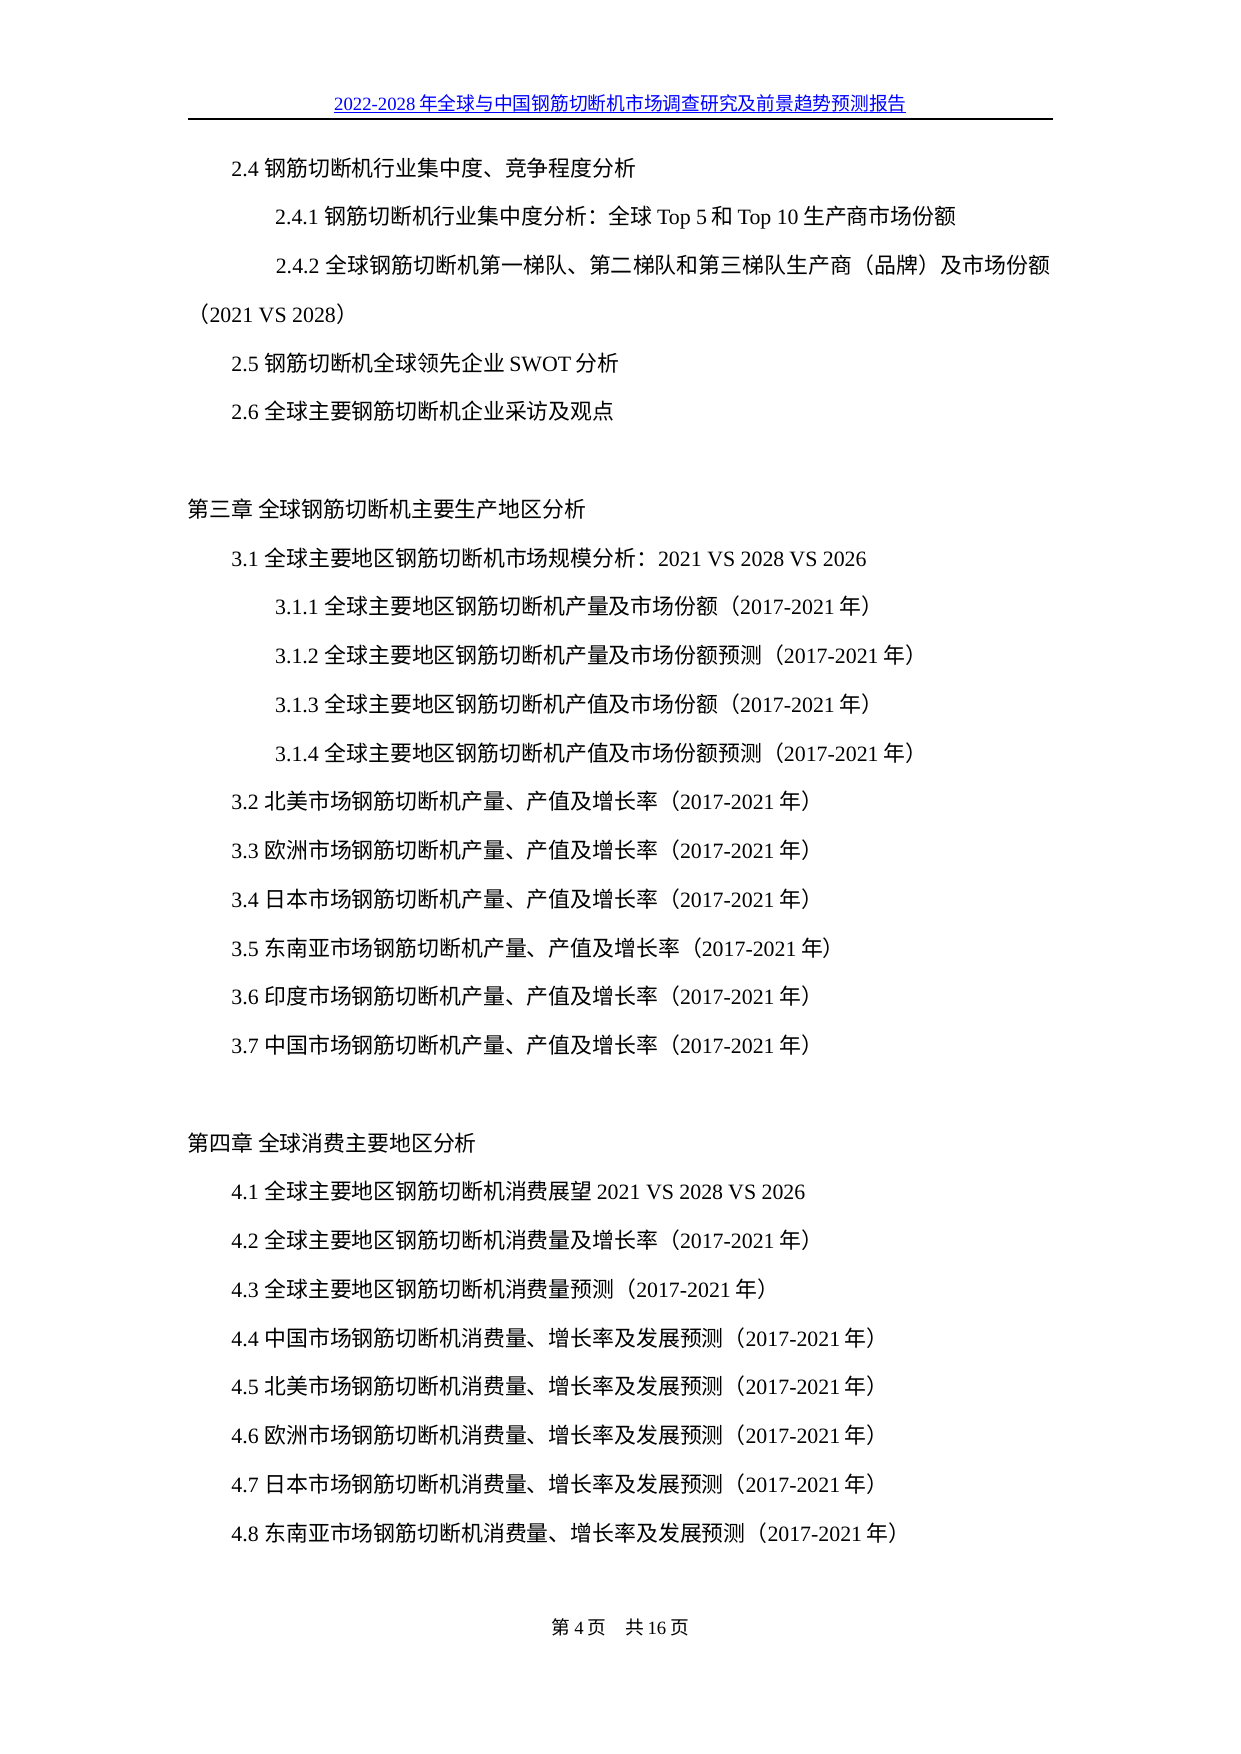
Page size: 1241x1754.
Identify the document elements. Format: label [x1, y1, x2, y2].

text [187, 150, 1053, 1548]
